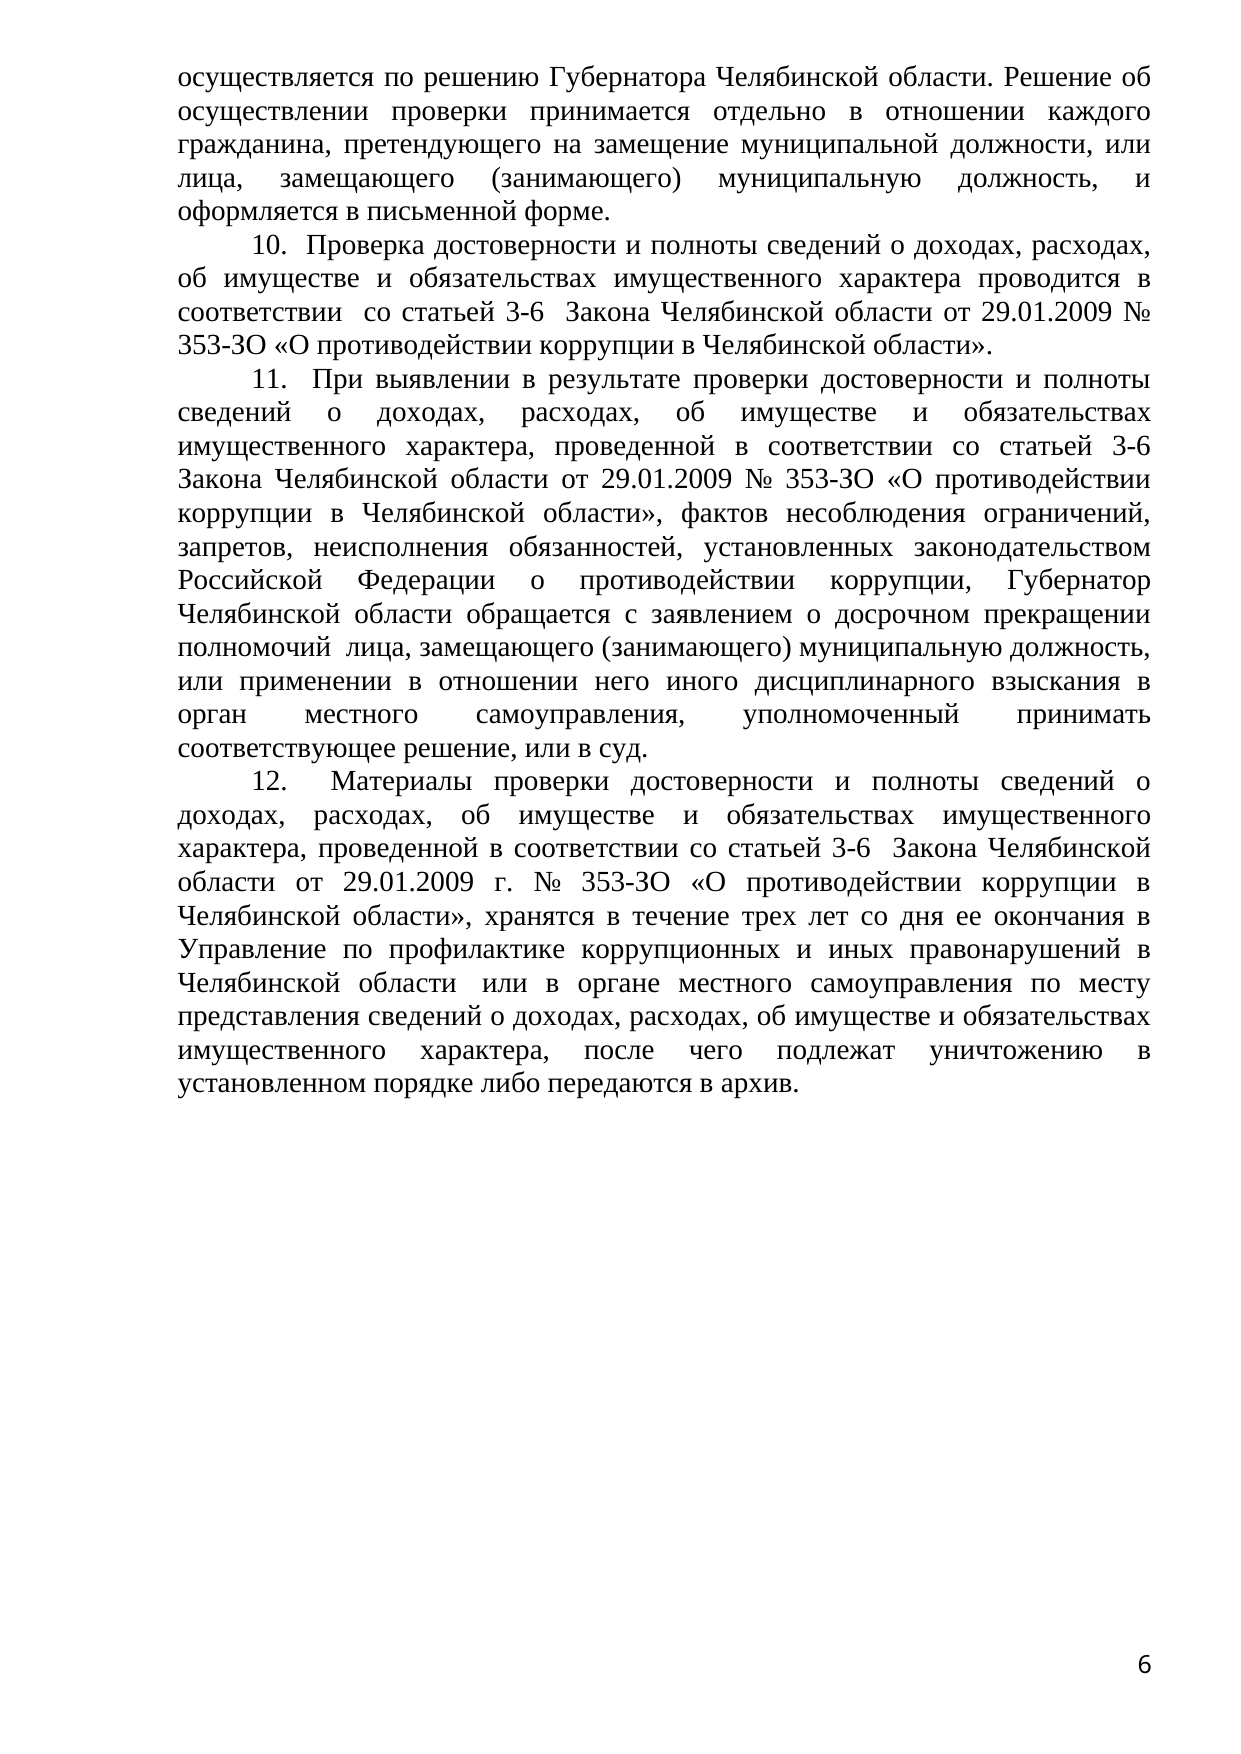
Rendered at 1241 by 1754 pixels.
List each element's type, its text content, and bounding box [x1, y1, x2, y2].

text 12. Материалы проверки достоверности и полноты сведений о доходах, расходах, об имуществе и обязательствах имущественного характера, проведенной в соответствии со статьей 3-6 Закона Челябинской области от 29.01.2009 г. № 353-ЗО «О противодействии коррупции в Челябинской области», хранятся в течение трех лет со дня ее окончания в Управление по профилактике коррупционных и иных правонарушений в Челябинской области или в органе местного самоуправления по месту представления сведений о доходах, расходах, об имуществе и обязательствах имущественного характера, после чего подлежат уничтожению в установленном порядке либо передаются в архив. [177, 763, 1152, 931]
text 11. При выявлении в результате проверки достоверности и полноты сведений о доходах, расходах, об имуществе и обязательствах имущественного характера, проведенной в соответствии со статьей 3-6 Закона Челябинской области от 29.01.2009 № 353-ЗО «О противодействии коррупции в Челябинской области», фактов несоблюдения ограничений, запретов, неисполнения обязанностей, установленных законодательством Российской Федерации о противодействии коррупции, Губернатор Челябинской области обращается с заявлением о досрочном прекращении полномочий лица, замещающего (занимающего) муниципальную должность, или применении в отношении него иного дисциплинарного взыскания в орган местного самоуправления, уполномоченный принимать соответствующее решение, или в суд. [177, 361, 1152, 763]
text 12. Материалы проверки достоверности и полноты сведений о доходах, расходах, об имуществе и обязательствах имущественного характера, проведенной в соответствии со статьей 3-6 Закона Челябинской области от 29.01.2009 г. № 353-ЗО «О противодействии коррупции в Челябинской области», хранятся в течение трех лет со дня ее окончания в Управление по профилактике коррупционных и иных правонарушений в Челябинской области или в органе местного самоуправления по месту представления сведений о доходах, расходах, об имуществе и обязательствах имущественного характера, после чего подлежат уничтожению в установленном порядке либо передаются в архив. [177, 965, 1152, 1099]
text 10. Проверка достоверности и полноты сведений о доходах, расходах, об имуществе и обязательствах имущественного характера проводится в соответствии со статьей 3-6 Закона Челябинской области от 29.01.2009 № 353-ЗО «О противодействии коррупции в Челябинской области». [177, 227, 1152, 361]
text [177, 59, 1152, 227]
